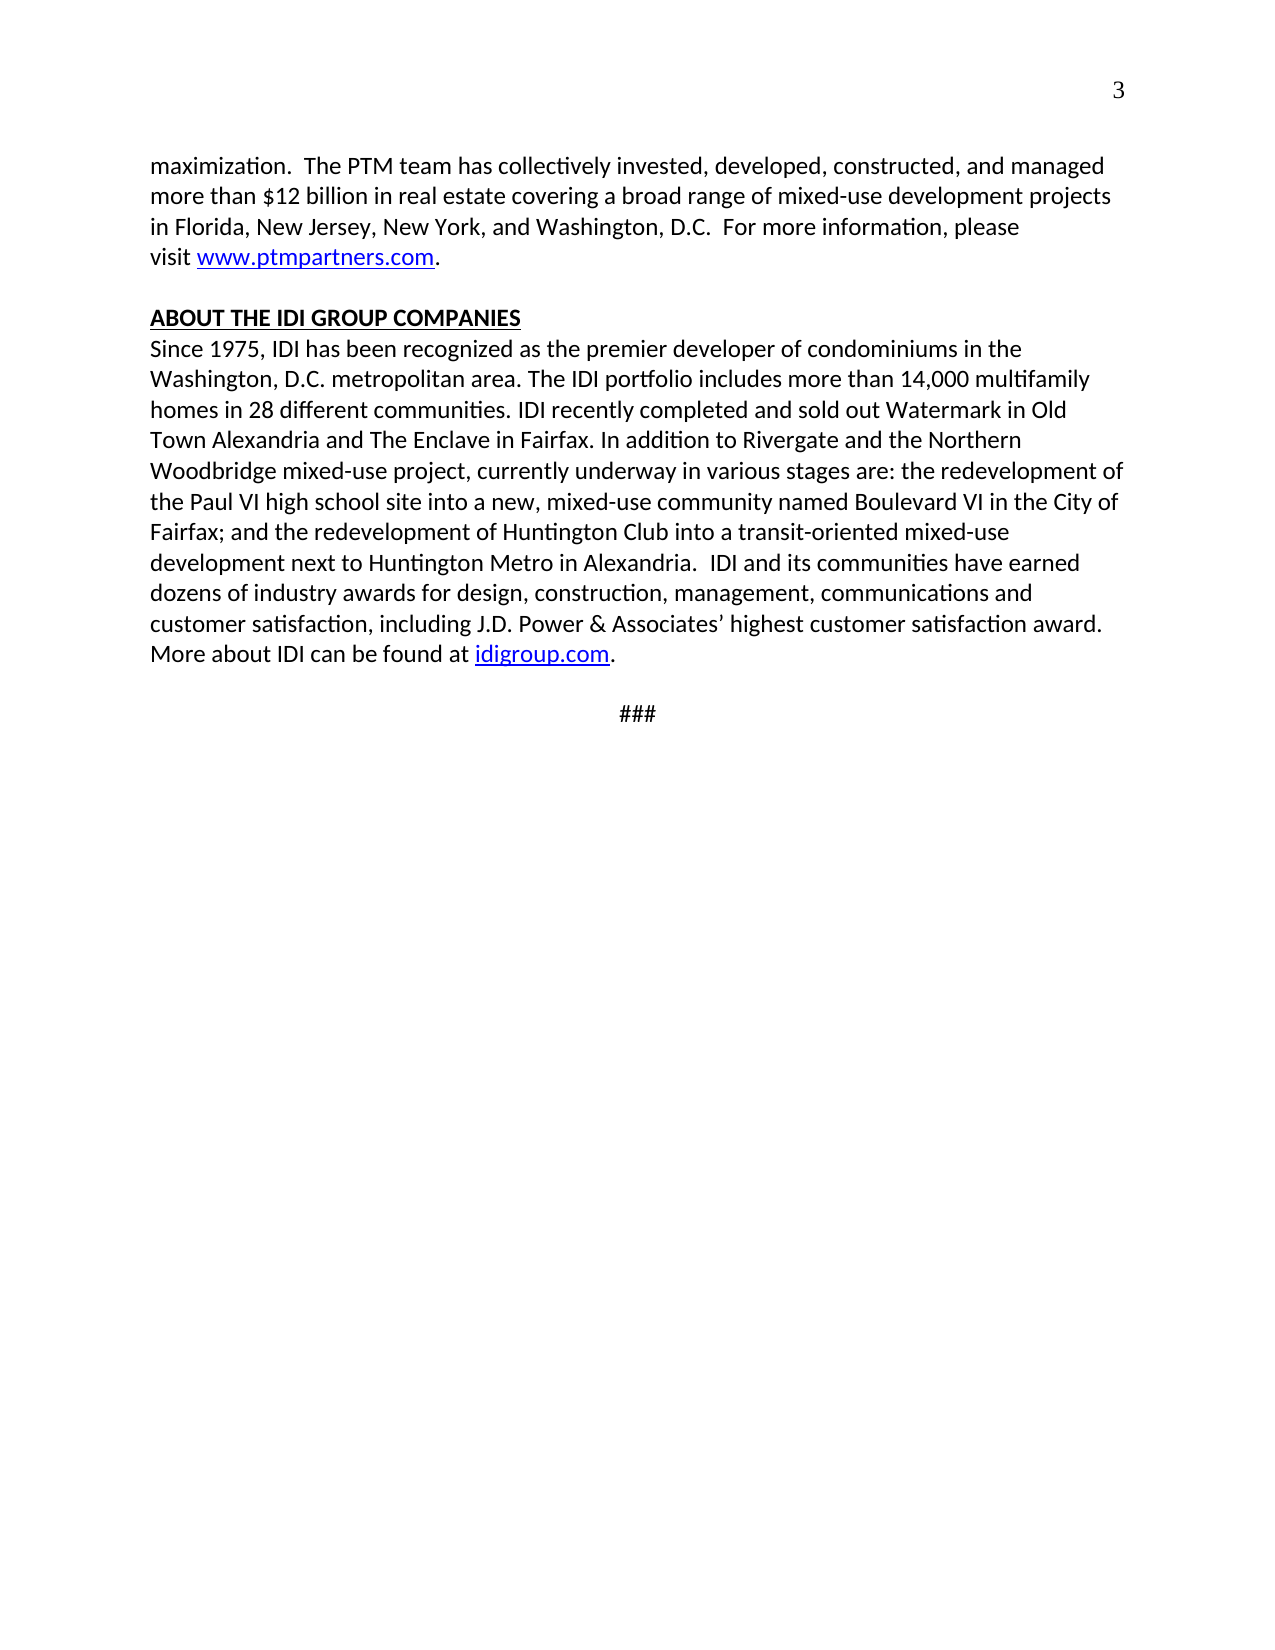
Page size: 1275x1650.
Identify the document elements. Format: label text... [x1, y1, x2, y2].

text ### [150, 698, 1125, 728]
text Since 1975, IDI has been recognized as the premier developer of condominiums in the Washington, D.C. metropolitan area. The IDI portfolio includes more than 14,000 multifamily homes in 28 different communities. IDI recently completed and sold out Watermark in Old Town Alexandria and The Enclave in Fairfax. In addition to Rivergate and the Northern Woodbridge mixed-use project, currently underway in various stages are: the redevelopment of the Paul VI high school site into a new, mixed-use community named Boulevard VI in the City of Fairfax; and the redevelopment of Huntington Club into a transit-oriented mixed-use development next to Huntington Metro in Alexandria. IDI and its communities have earned dozens of industry awards for design, construction, management, communications and customer satisfaction, including J.D. Power & Associates’ highest customer satisfaction award. More about IDI can be found at idigroup.com. [150, 333, 1125, 669]
text ABOUT THE IDI GROUP COMPANIES [150, 303, 1125, 333]
text maximization. The PTM team has collectively invested, developed, constructed, and managed more than $12 billion in real estate covering a broad range of mixed-use development projects in Florida, New Jersey, New York, and Washington, D.C. For more information, please visit www.ptmpartners.com. [150, 150, 1125, 272]
